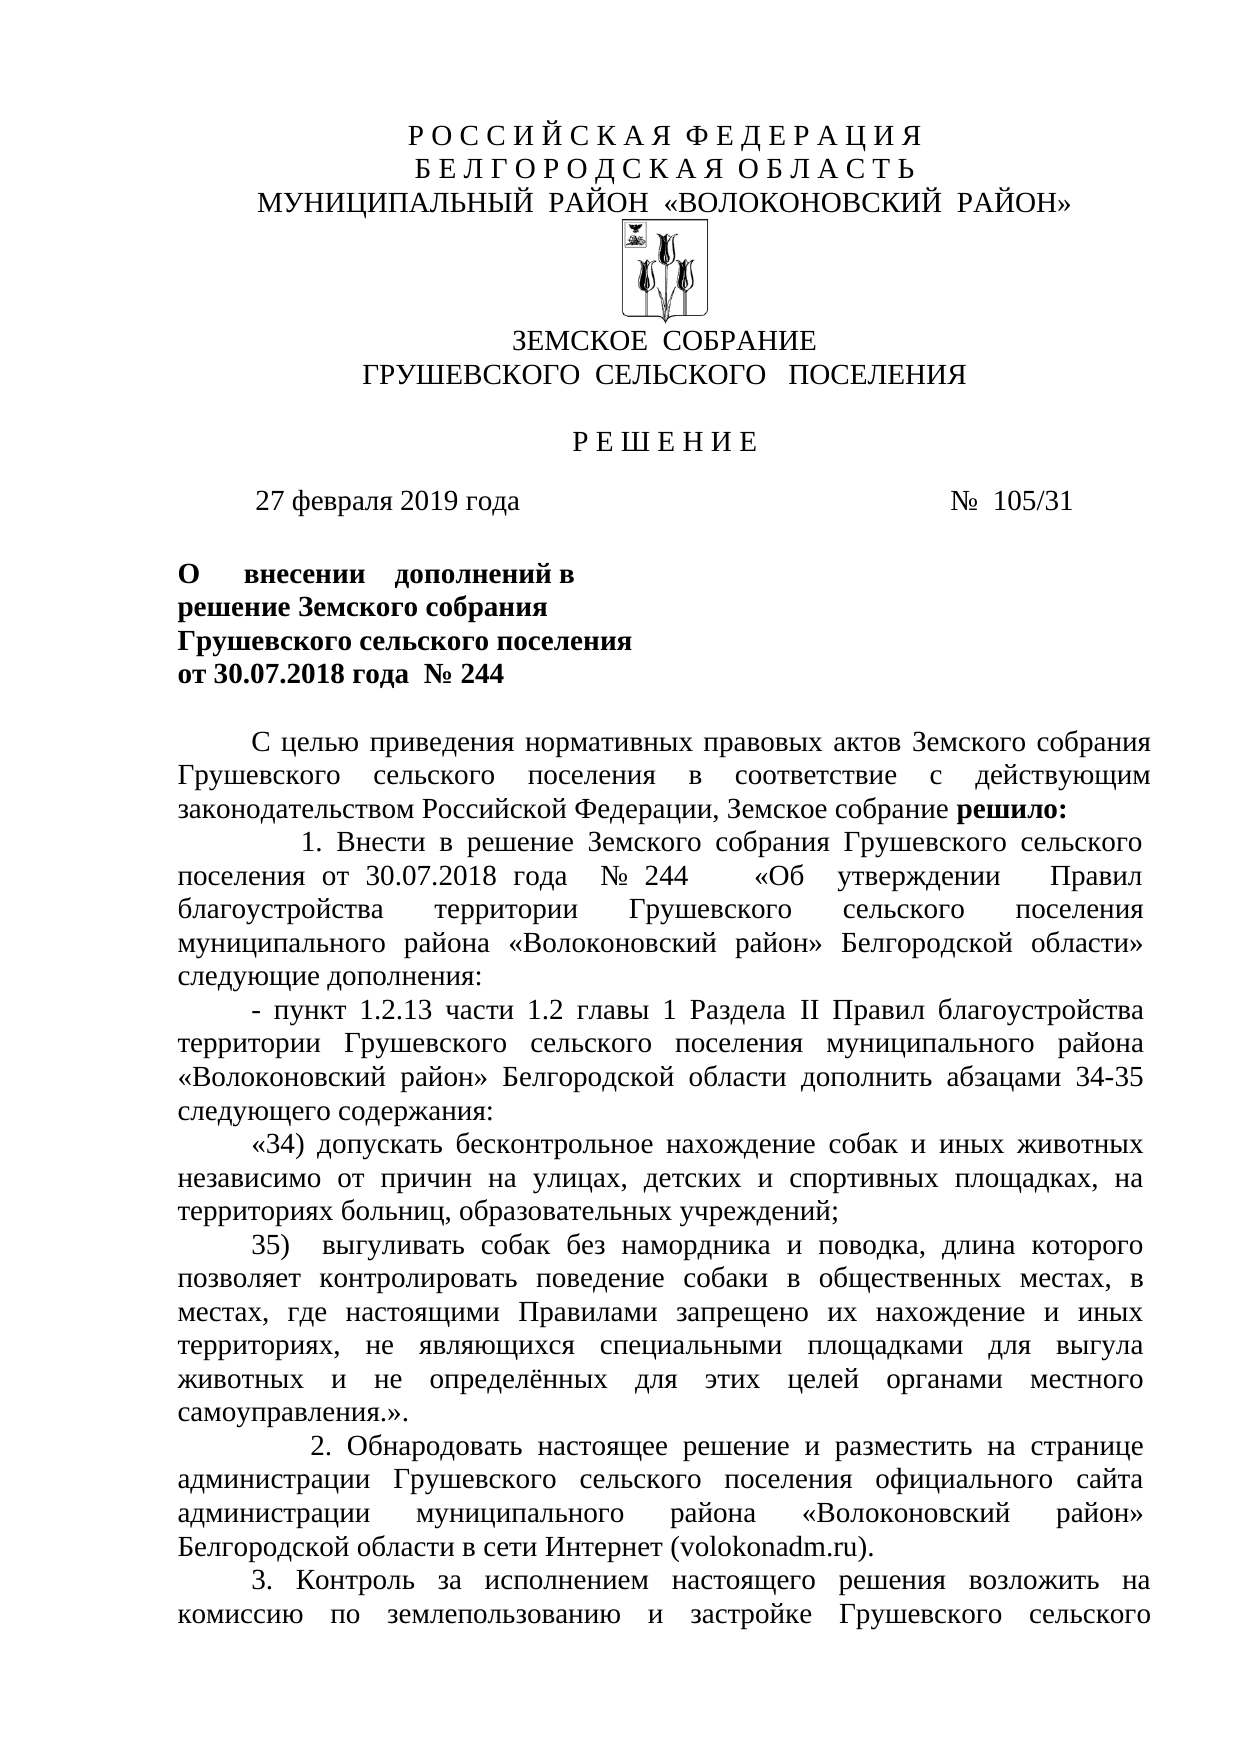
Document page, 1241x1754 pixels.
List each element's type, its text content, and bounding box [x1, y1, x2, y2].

text Р О С С И Й С К А Я Ф Е Д Е Р А Ц И Я [177, 118, 1152, 152]
text ГРУШЕВСКОГО СЕЛЬСКОГО ПОСЕЛЕНИЯ [177, 357, 1152, 391]
text от 30.07.2018 года № 244 [177, 657, 1050, 690]
text 27 февраля 2019 года № 105/31 [177, 483, 1152, 516]
text решение Земского собрания [177, 589, 1050, 623]
text 1. Внести в решение Земского собрания Грушевского сельского поселения от 30.07.2018 года № 244 «Об утверждении Правил благоустройства территории Грушевского сельского поселения муниципального района «Волоконовский район» Белгородской области» следующие дополнения: [177, 824, 1144, 992]
picture [620, 218, 709, 324]
text «34) допускать бесконтрольное нахождение собак и иных животных независимо от причин на улицах, детских и спортивных площадках, на территориях больниц, образовательных учреждений; [177, 1126, 1144, 1227]
text О внесении дополнений в [177, 556, 1050, 589]
text Б Е Л Г О Р О Д С К А Я О Б Л А С Т Ь [177, 152, 1152, 185]
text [177, 1562, 1152, 1629]
text Грушевского сельского поселения [177, 623, 1050, 657]
text Р Е Ш Е Н И Е [177, 424, 1152, 458]
text ЗЕМСКОЕ СОБРАНИЕ [177, 323, 1152, 357]
text С целью приведения нормативных правовых актов Земского собрания Грушевского сельского поселения в соответствие с действующим законодательством Российской Федерации, Земское собрание решило: [177, 724, 1152, 824]
text МУНИЦИПАЛЬНЫЙ РАЙОН «ВОЛОКОНОВСКИЙ РАЙОН» [177, 185, 1152, 219]
text - пункт 1.2.13 части 1.2 главы 1 Раздела II Правил благоустройства территории Грушевского сельского поселения муниципального района «Волоконовский район» Белгородской области дополнить абзацами 34-35 следующего содержания: [177, 992, 1144, 1126]
text 2. Обнародовать настоящее решение и разместить на странице администрации Грушевского сельского поселения официального сайта администрации муниципального района «Волоконовский район» Белгородской области в сети Интернет (volokonadm.ru). [177, 1428, 1144, 1562]
text 35) выгуливать собак без намордника и поводка, длина которого позволяет контролировать поведение собаки в общественных местах, в местах, где настоящими Правилами запрещено их нахождение и иных территориях, не являющихся специальными площадками для выгула животных и не определённых для этих целей органами местного самоуправления.». [177, 1227, 1144, 1428]
